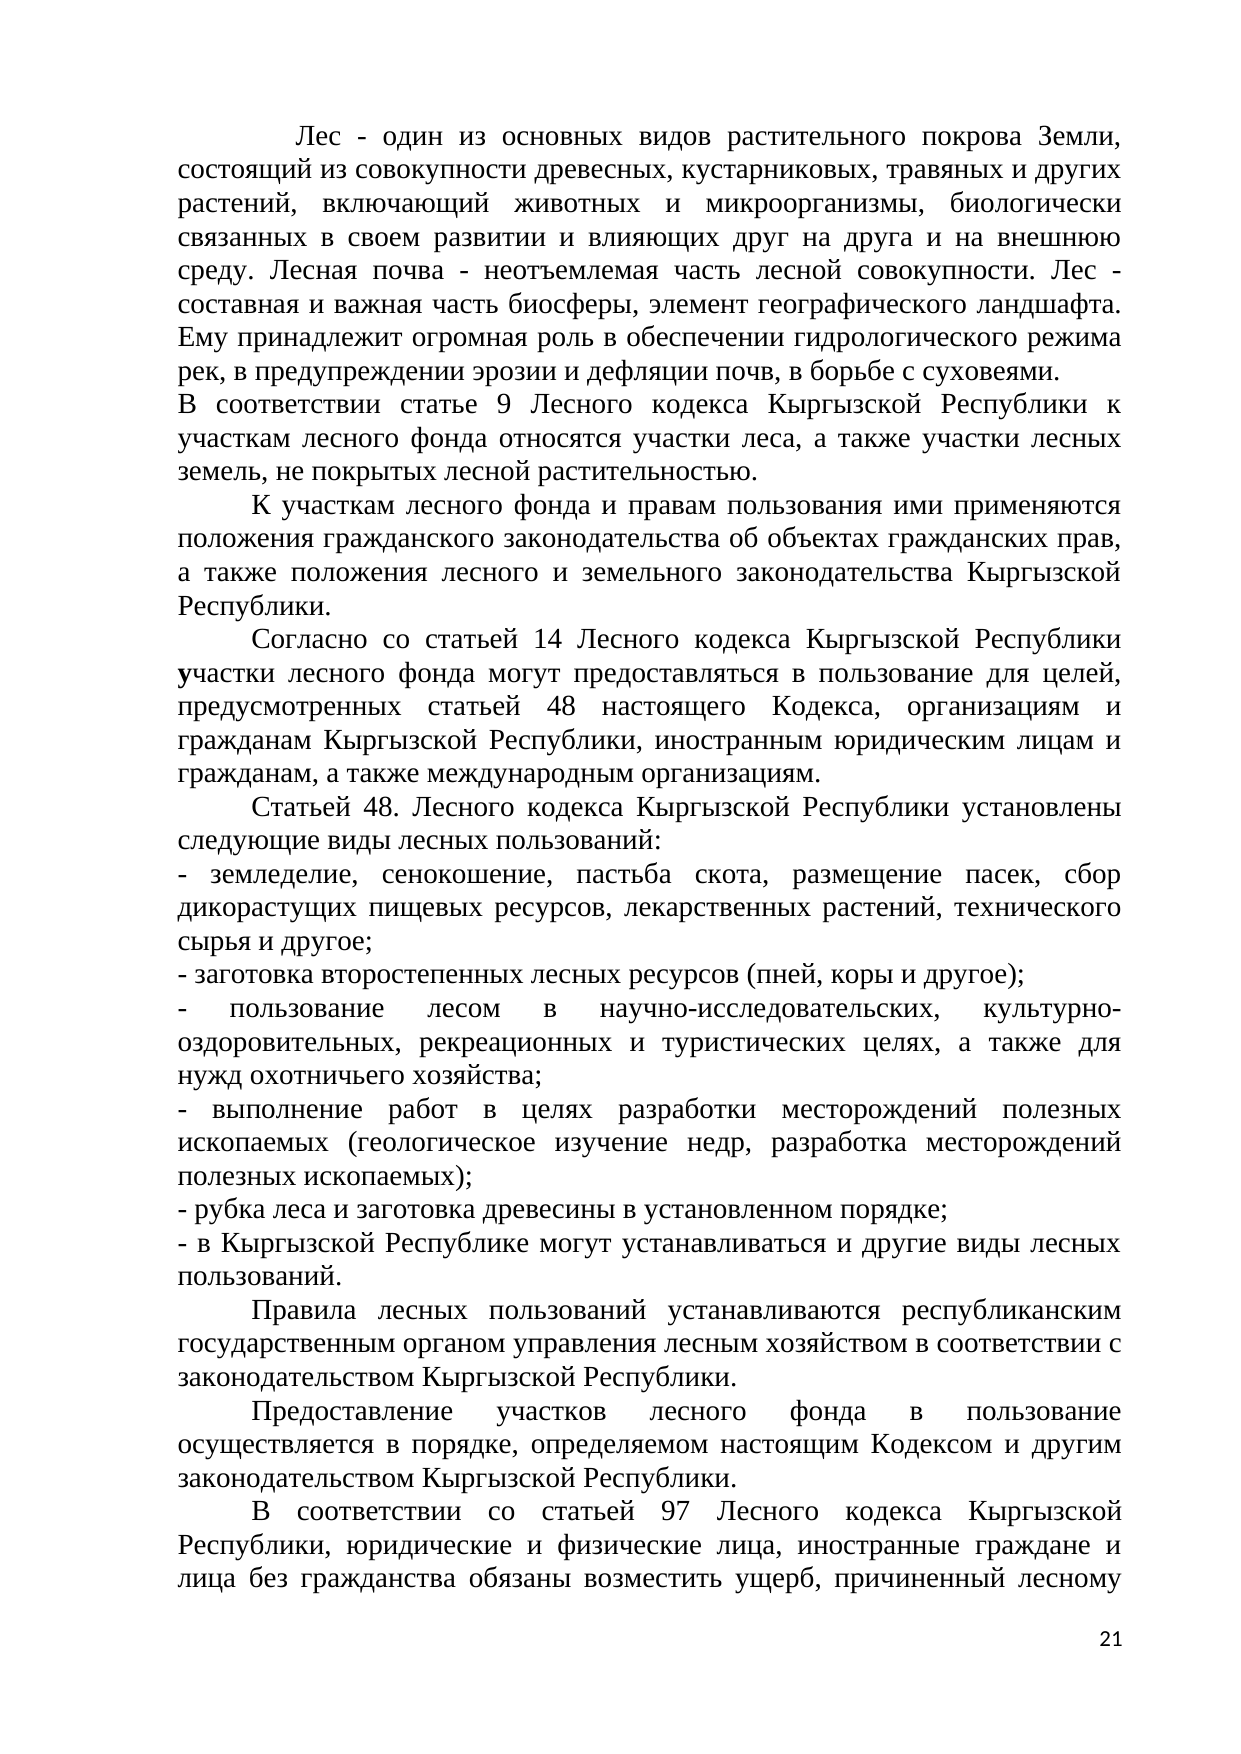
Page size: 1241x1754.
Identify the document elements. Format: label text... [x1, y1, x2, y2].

text Статьей 48. Лесного кодекса Кыргызской Республики установлены следующие виды лесных пользований: [177, 789, 1122, 856]
text Лес - один из основных видов растительного покрова Земли, состоящий из совокупности древесных, кустарниковых, травяных и других растений, включающий животных и микроорганизмы, биологически связанных в своем развитии и влияющих друг на друга и на внешнюю среду. Лесная почва - неотъемлемая часть лесной совокупности. Лес - составная и важная часть биосферы, элемент географического ландшафта. Ему принадлежит огромная роль в обеспечении гидрологического режима рек, в предупреждении эрозии и дефляции почв, в борьбе с суховеями. [177, 118, 1122, 386]
text К участкам лесного фонда и правам пользования ими применяются положения гражданского законодательства об объектах гражданских прав, а также положения лесного и земельного законодательства Кыргызской Республики. [177, 487, 1122, 621]
text - выполнение работ в целях разработки месторождений полезных ископаемых (геологическое изучение недр, разработка месторождений полезных ископаемых); [177, 1091, 1122, 1191]
text - земледелие, сенокошение, пастьба скота, размещение пасек, сбор дикорастущих пищевых ресурсов, лекарственных растений, технического сырья и другое; [177, 856, 1122, 957]
text - заготовка второстепенных лесных ресурсов (пней, коры и другое); [177, 957, 1122, 990]
text - пользование лесом в научно-исследовательских, культурно-оздоровительных, рекреационных и туристических целях, а также для нужд охотничьего хозяйства; [177, 990, 1122, 1091]
text - в Кыргызской Республике могут устанавливаться и другие виды лесных пользований. [177, 1225, 1122, 1292]
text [177, 1493, 1122, 1594]
text В соответствии статье 9 Лесного кодекса Кыргызской Республики к участкам лесного фонда относятся участки леса, а также участки лесных земель, не покрытых лесной растительностью. [177, 386, 1122, 487]
text Предоставление участков лесного фонда в пользование осуществляется в порядке, определяемом настоящим Кодексом и другим законодательством Кыргызской Республики. [177, 1393, 1122, 1493]
text Согласно со статьей 14 Лесного кодекса Кыргызской Республики участки лесного фонда могут предоставляться в пользование для целей, предусмотренных статьей 48 настоящего Кодекса, организациям и гражданам Кыргызской Республики, иностранным юридическим лицам и гражданам, а также международным организациям. [177, 621, 1122, 789]
text Правила лесных пользований устанавливаются республиканским государственным органом управления лесным хозяйством в соответствии с законодательством Кыргызской Республики. [177, 1292, 1122, 1393]
text - рубка леса и заготовка древесины в установленном порядке; [177, 1191, 1122, 1225]
